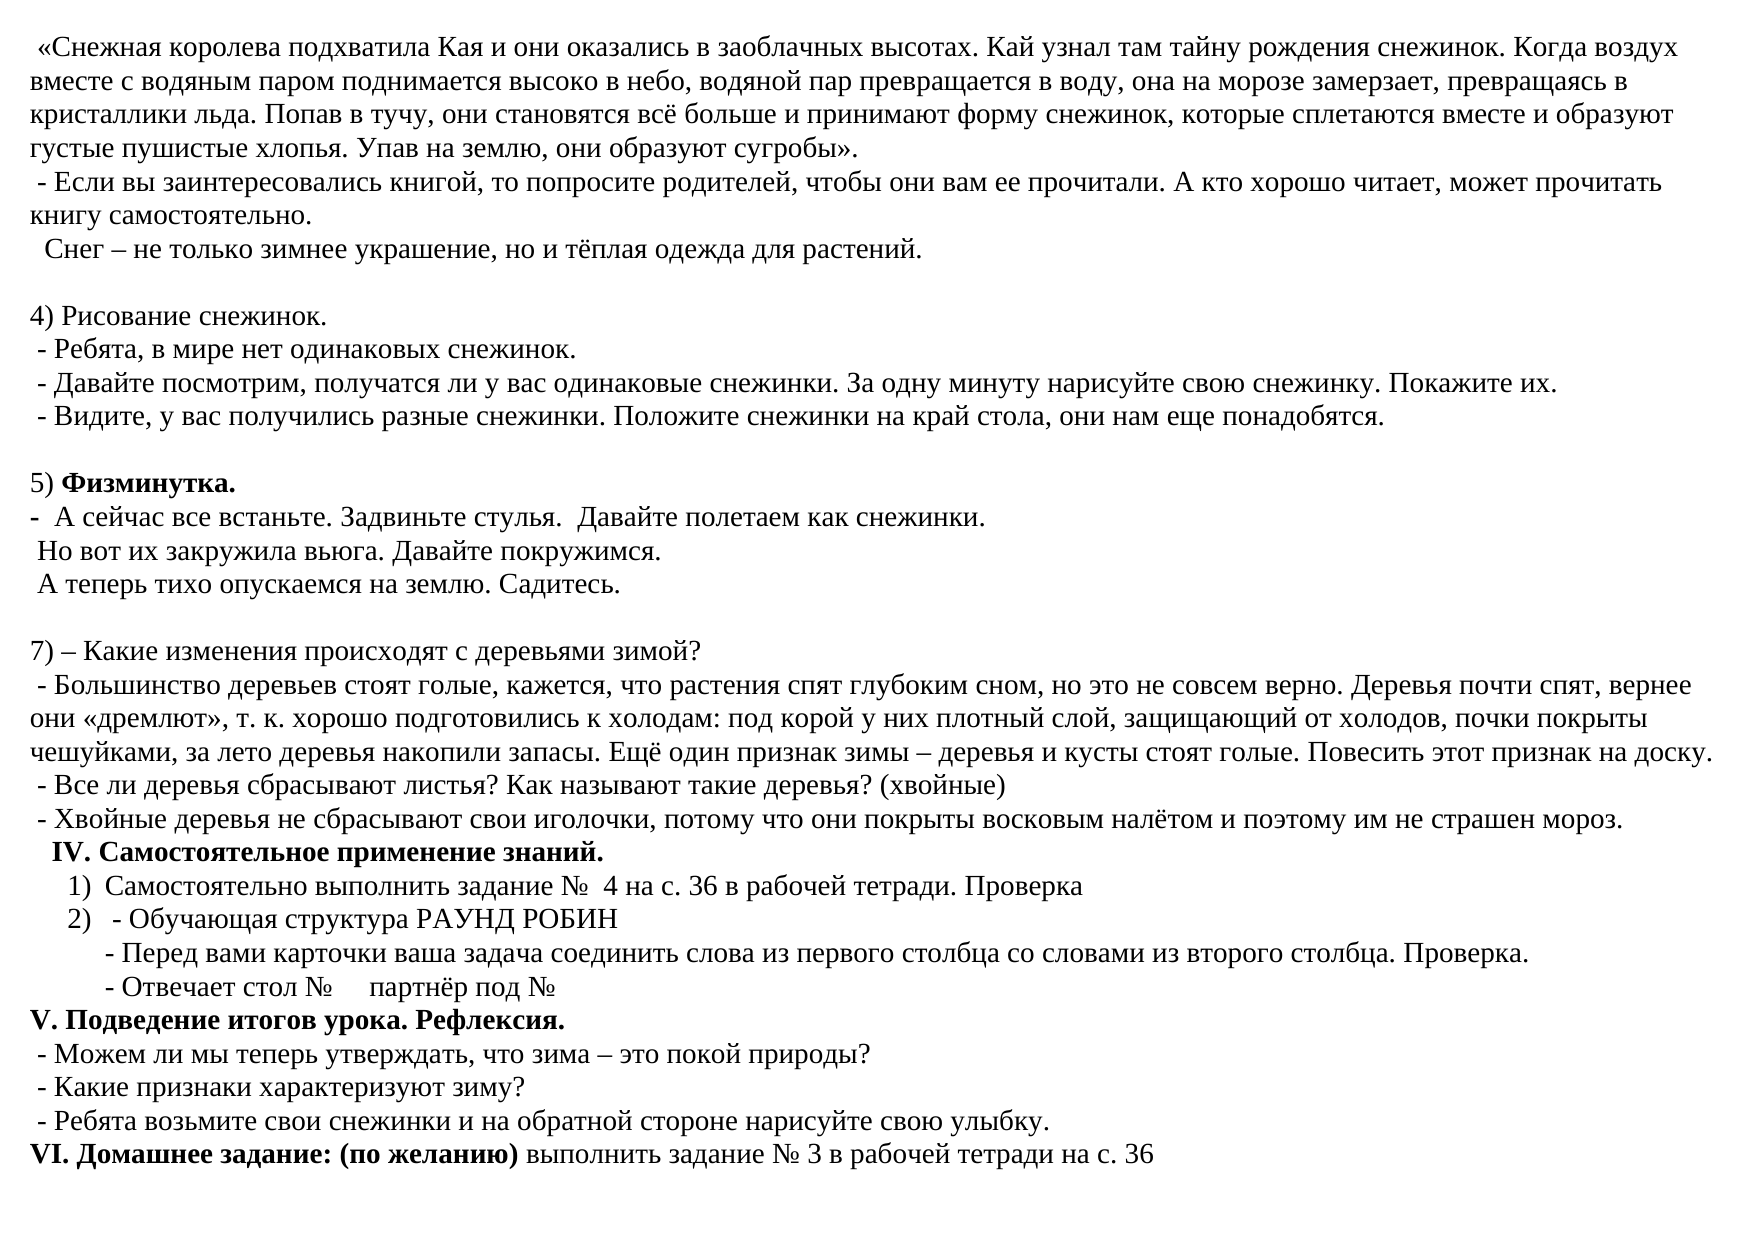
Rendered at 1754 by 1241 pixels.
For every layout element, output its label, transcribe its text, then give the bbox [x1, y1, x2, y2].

text - Давайте посмотрим, получатся ли у вас одинаковые снежинки. За одну минуту нарисуйте свою снежинку. Покажите их. [29, 365, 1724, 398]
text VI. Домашнее задание: (по желанию) выполнить задание № 3 в рабочей тетради на с. 36 [29, 1136, 1724, 1170]
text 7) – Какие изменения происходят с деревьями зимой? [29, 633, 1724, 667]
text «Снежная королева подхватила Кая и они оказались в заоблачных высотах. Кай узнал там тайну рождения снежинок. Когда воздух вместе с водяным паром поднимается высоко в небо, водяной пар превращается в воду, она на морозе замерзает, превращаясь в кристаллики льда. Попав в тучу, они становятся всё больше и принимают форму снежинок, которые сплетаются вместе и образуют густые пушистые хлопья. Упав на землю, они образуют сугробы». [29, 29, 1724, 164]
text - Если вы заинтересовались книгой, то попросите родителей, чтобы они вам ее прочитали. А кто хорошо читает, может прочитать книгу самостоятельно. [29, 164, 1724, 231]
text - Все ли деревья сбрасывают листья? Как называют такие деревья? (хвойные) [29, 767, 1724, 801]
text А теперь тихо опускаемся на землю. Садитесь. [29, 566, 1724, 600]
text - Отвечает стол № партнёр под № [104, 969, 1724, 1002]
text Снег – не только зимнее украшение, но и тёплая одежда для растений. [29, 231, 1724, 264]
text - Видите, у вас получились разные снежинки. Положите снежинки на край стола, они нам еще понадобятся. [29, 398, 1724, 432]
list Самостоятельно выполнить задание № 4 на с. 36 в рабочей тетради. Проверка [67, 868, 1724, 902]
text - Ребята, в мире нет одинаковых снежинок. [29, 331, 1724, 365]
text 5) Физминутка. [29, 466, 1724, 499]
text - Большинство деревьев стоят голые, кажется, что растения спят глубоким сном, но это не совсем верно. Деревья почти спят, вернее они «дремлют», т. к. хорошо подготовились к холодам: под корой у них плотный слой, защищающий от холодов, почки покрыты чешуйками, за лето деревья накопили запасы. Ещё один признак зимы – деревья и кусты стоят голые. Повесить этот признак на доску. [29, 667, 1724, 767]
list - Обучающая структура РАУНД РОБИН [67, 902, 1724, 935]
text V. Подведение итогов урока. Рефлексия. [29, 1002, 1724, 1036]
text 4) Рисование снежинок. [29, 298, 1724, 331]
text - Хвойные деревья не сбрасывают свои иголочки, потому что они покрыты восковым налётом и поэтому им не страшен мороз. [29, 801, 1724, 834]
text IV. Самостоятельное применение знаний. [29, 834, 1724, 868]
text - Какие признаки характеризуют зиму? [29, 1069, 1724, 1103]
text - А сейчас все встаньте. Задвиньте стулья. Давайте полетаем как снежинки. [29, 499, 1724, 533]
text Но вот их закружила вьюга. Давайте покружимся. [29, 533, 1724, 566]
text - Перед вами карточки ваша задача соединить слова из первого столбца со словами из второго столбца. Проверка. [104, 935, 1724, 969]
text - Ребята возьмите свои снежинки и на обратной стороне нарисуйте свою улыбку. [29, 1103, 1724, 1136]
text - Можем ли мы теперь утверждать, что зима – это покой природы? [29, 1036, 1724, 1069]
